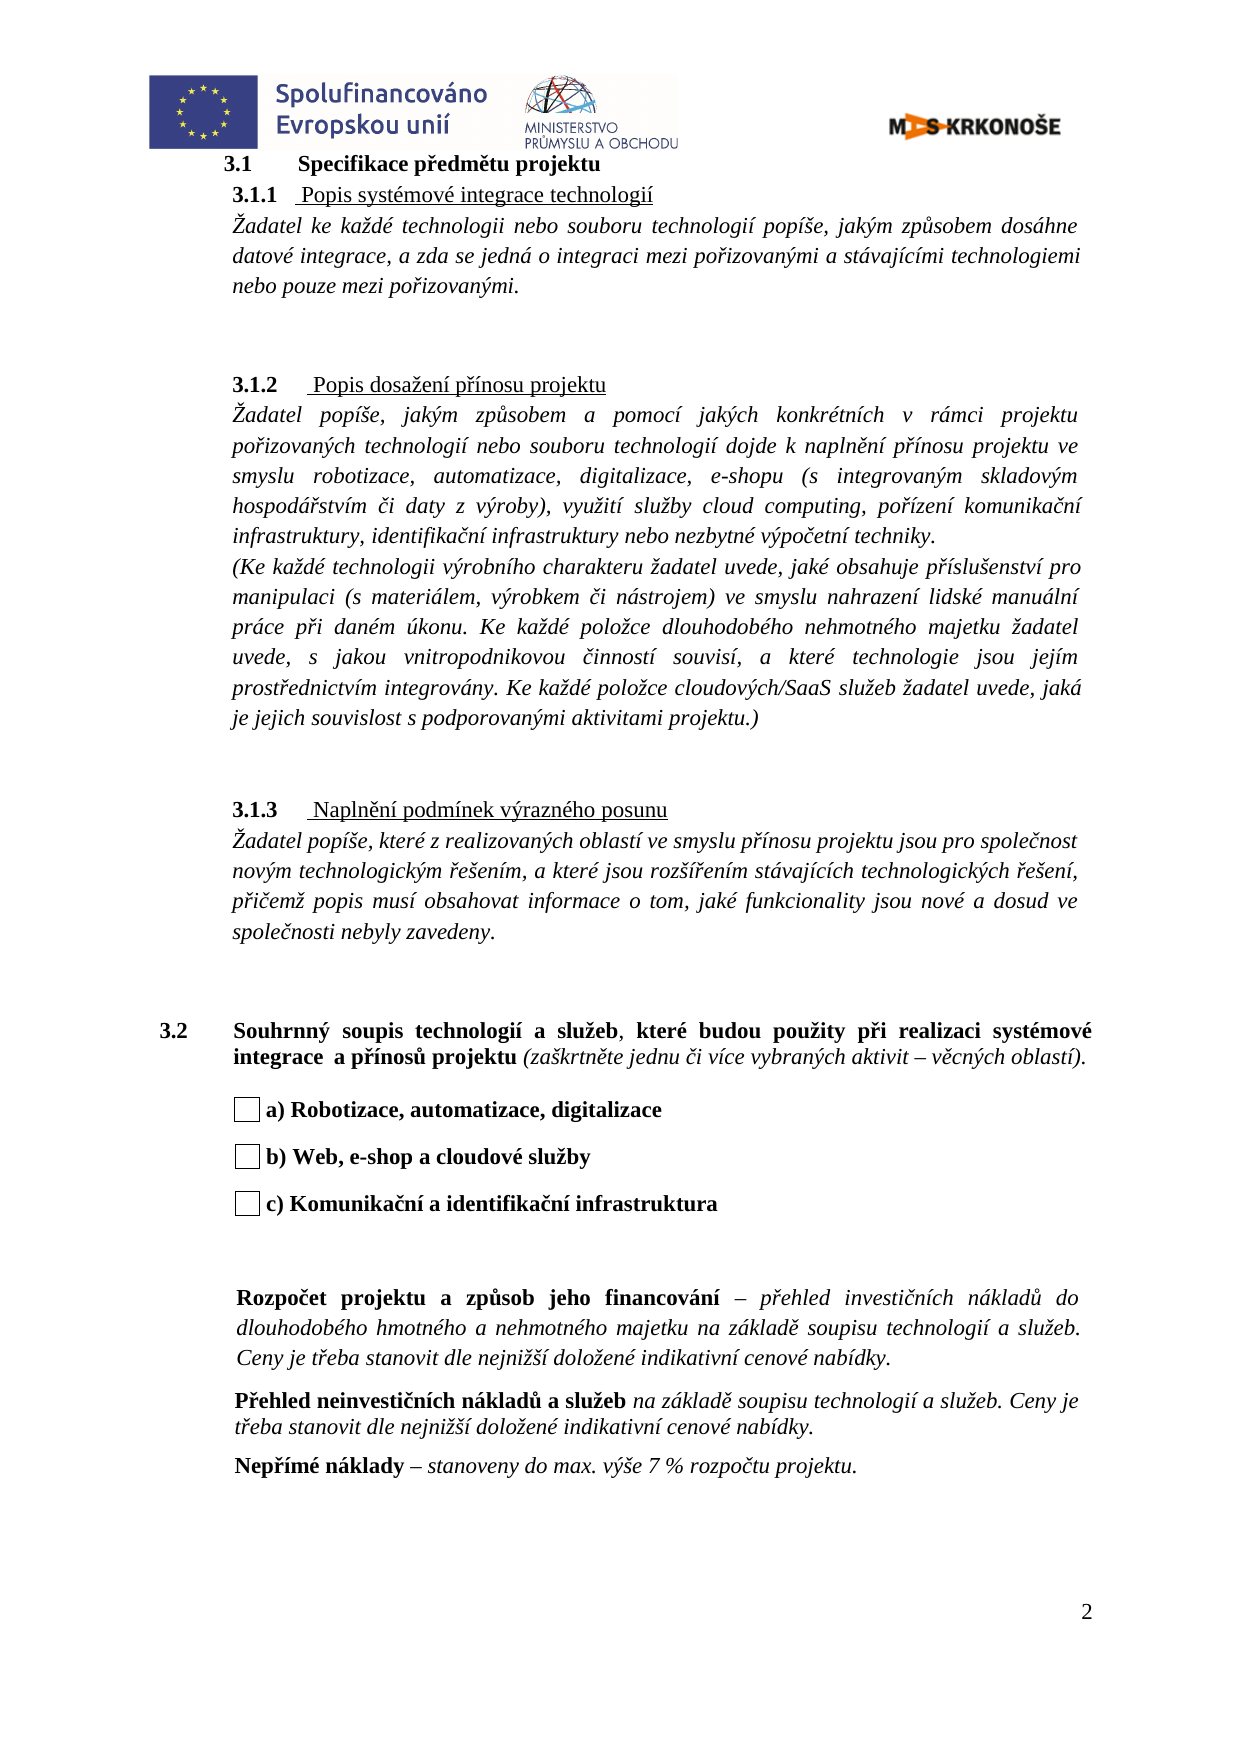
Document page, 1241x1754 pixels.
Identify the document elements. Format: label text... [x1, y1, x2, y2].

list Popis dosažení přínosu projektu [232, 371, 1093, 398]
text Nepřímé náklady – stanoveny do max. výše 7 % rozpočtu projektu. [234, 1452, 1081, 1478]
list Naplnění podmínek výrazného posunu [232, 795, 1093, 823]
text Žadatel ke každé technologii nebo souboru technologií popíše, jakým způsobem dosáhne datové integrace, a zda se jedná o integraci mezi pořizovanými a stávajícími technologiemi nebo pouze mezi pořizovanými. [232, 212, 1081, 298]
picture [147, 73, 678, 151]
picture [874, 101, 1073, 151]
text a) Robotizace, automatizace, digitalizace [148, 1096, 1093, 1122]
list Popis systémové integrace technologií [232, 181, 1093, 207]
list Souhrnný soupis technologií a služeb, které budou použity při realizaci systémové integrace a přínosů projektu (zaškrtněte jednu či více vybraných aktivit – věcných oblastí). [159, 1017, 1093, 1070]
text Žadatel popíše, jakým způsobem a pomocí jakých konkrétních v rámci projektu pořizovaných technologií nebo souboru technologií dojde k naplnění přínosu projektu ve smyslu robotizace, automatizace, digitalizace, e-shopu (s integrovaným skladovým hospodářstvím či daty z výroby), využití služby cloud computing, pořízení komunikační infrastruktury, identifikační infrastruktury nebo nezbytné výpočetní techniky. [232, 402, 1081, 549]
text Žadatel popíše, které z realizovaných oblastí ve smyslu přínosu projektu jsou pro společnost novým technologickým řešením, a které jsou rozšířením stávajících technologických řešení, přičemž popis musí obsahovat informace o tom, jaké funkcionality jsou nové a dosud ve společnosti nebyly zavedeny. [232, 827, 1081, 944]
text b) Web, e-shop a cloudové služby [223, 1143, 1093, 1169]
text c) Komunikační a identifikační infrastruktura [223, 1190, 1093, 1216]
text (Ke každé technologii výrobního charakteru žadatel uvede, jaké obsahuje příslušenství pro manipulaci (s materiálem, výrobkem či nástrojem) ve smyslu nahrazení lidské manuální práce při daném úkonu. Ke každé položce dlouhodobého nehmotného majetku žadatel uvede, s jakou vnitropodnikovou činností souvisí, a které technologie jsou jejím prostřednictvím integrovány. Ke každé položce cloudových/SaaS služeb žadatel uvede, jaká je jejich souvislost s podporovanými aktivitami projektu.) [232, 553, 1082, 730]
text Rozpočet projektu a způsob jeho financování – přehled investičních nákladů do dlouhodobého hmotného a nehmotného majetku na základě soupisu technologií a služeb. Ceny je třeba stanovit dle nejnižší doložené indikativní cenové nabídky. [236, 1284, 1081, 1370]
subtitle Specifikace předmětu projektu [224, 150, 1093, 177]
text Přehled neinvestičních nákladů a služeb na základě soupisu technologií a služeb. Ceny je třeba stanovit dle nejnižší doložené indikativní cenové nabídky. [234, 1387, 1081, 1439]
